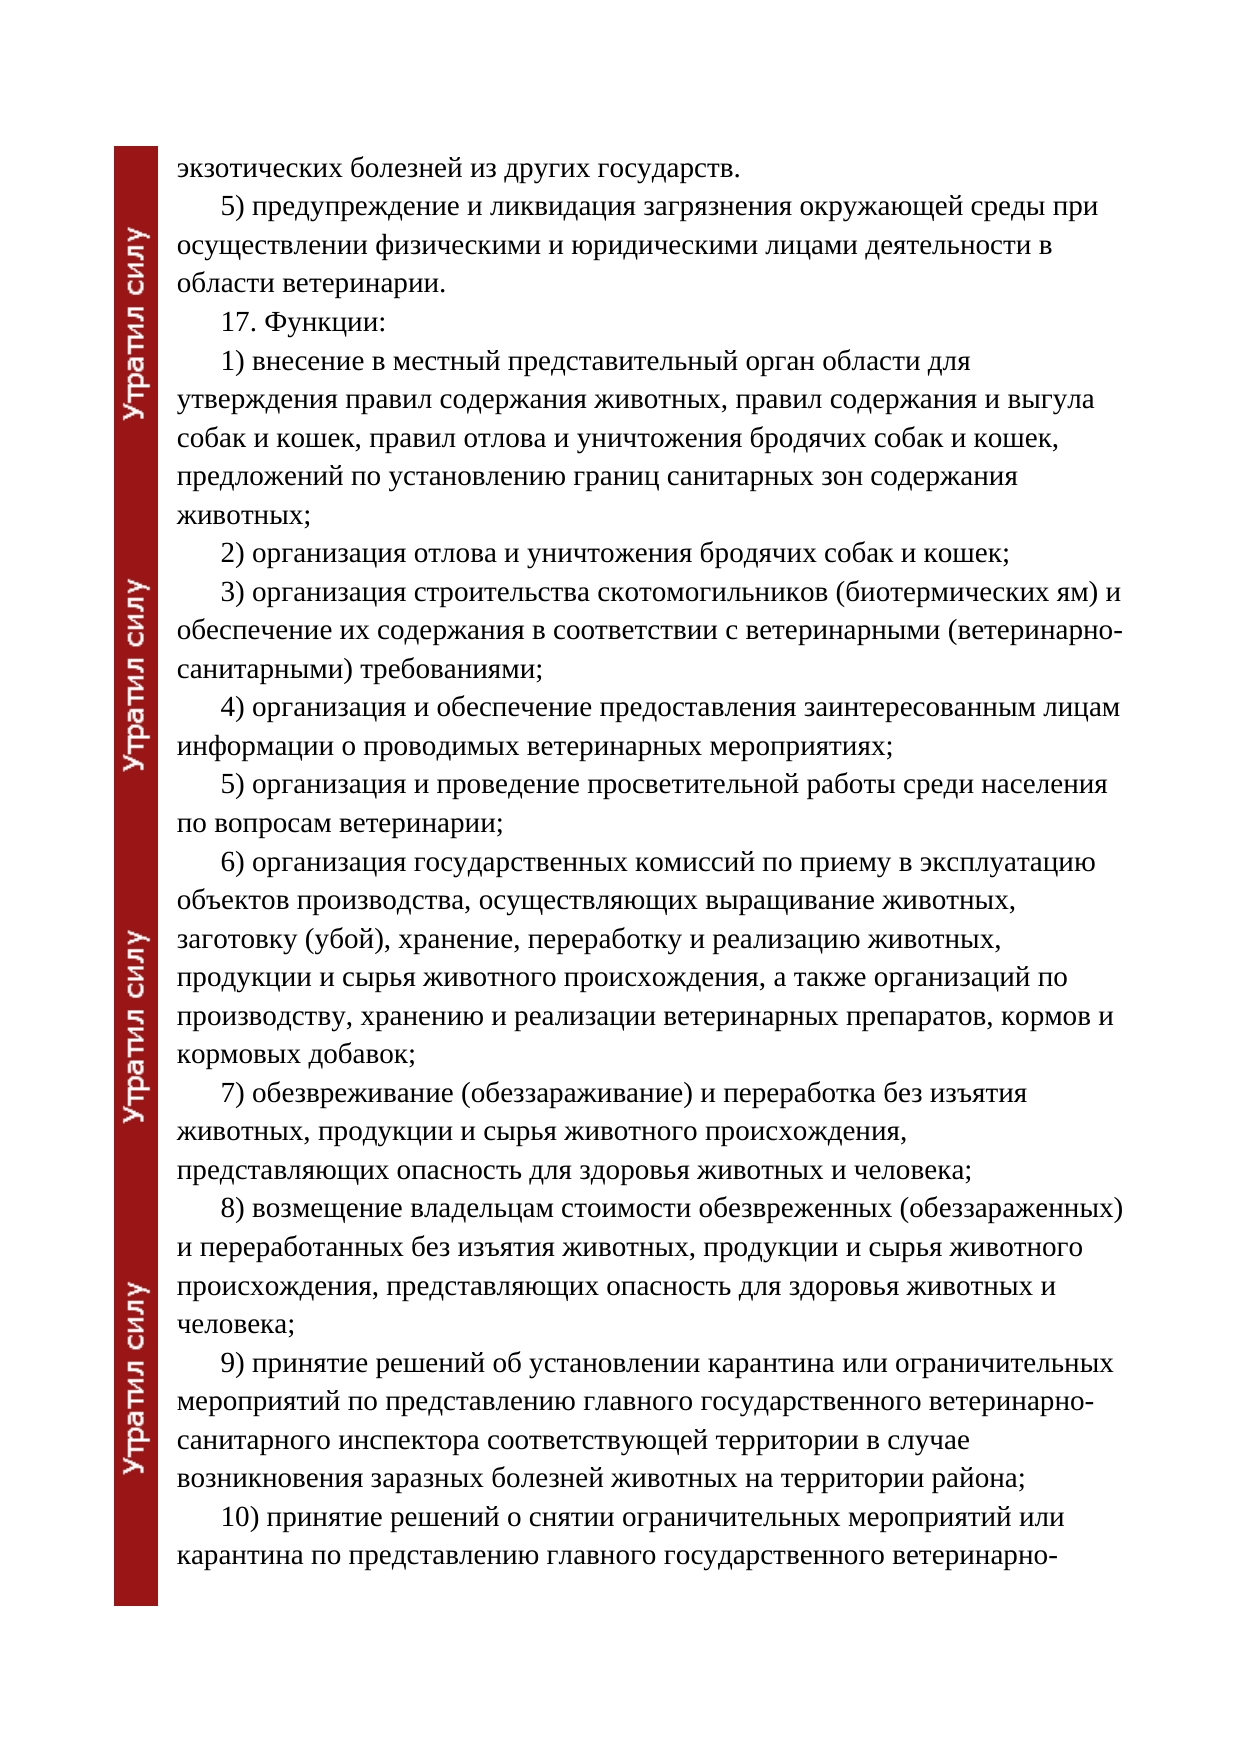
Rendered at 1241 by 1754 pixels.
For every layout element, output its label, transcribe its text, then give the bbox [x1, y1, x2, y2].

picture [114, 146, 158, 150]
picture [114, 1571, 158, 1606]
